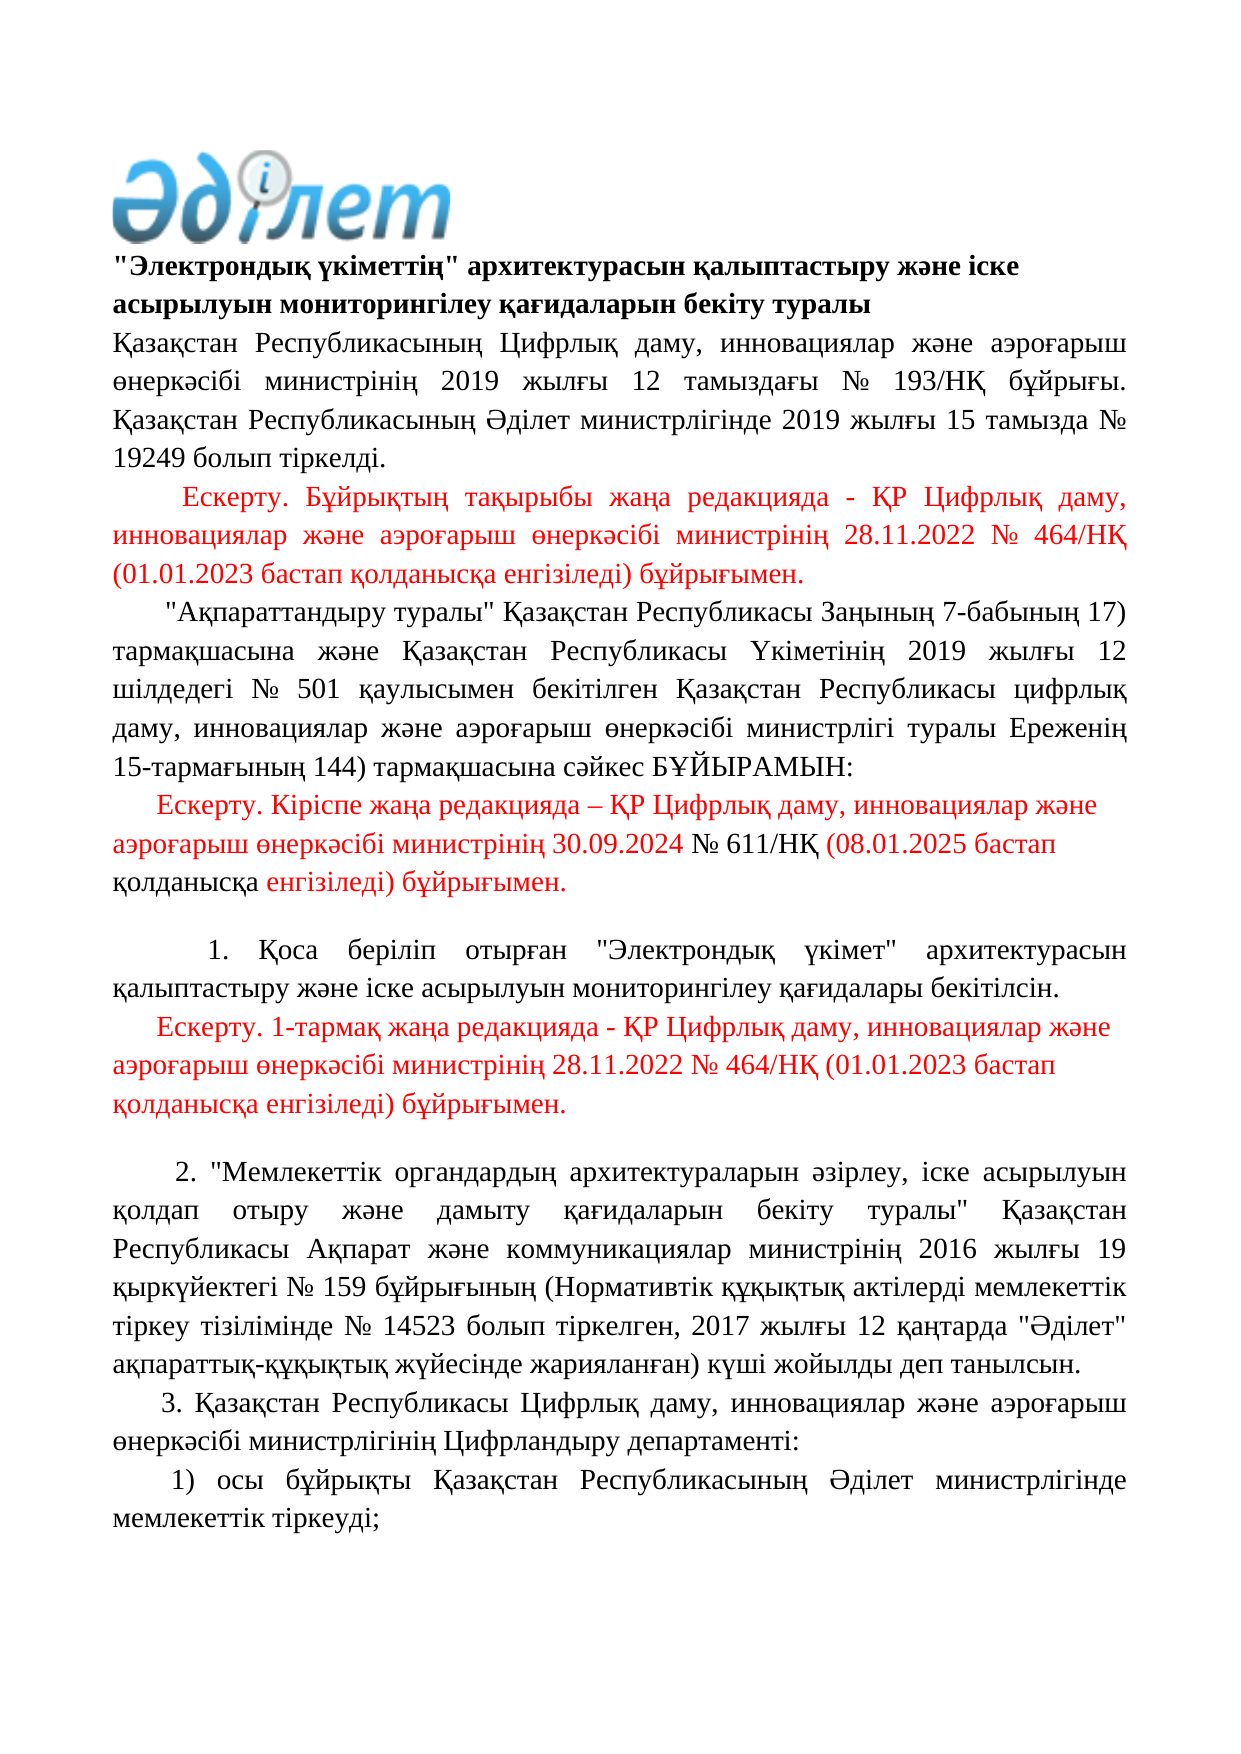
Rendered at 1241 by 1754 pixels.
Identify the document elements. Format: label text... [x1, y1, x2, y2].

picture [112, 150, 451, 244]
text Ескерту. Бұйрықтың тақырыбы жаңа редакцияда - ҚР Цифрлық даму, инновациялар және аэроғарыш өнеркәсібі министрінің 28.11.2022 № 464/НҚ (01.01.2023 бастап қолданысқа енгізіледі) бұйрығымен. [112, 479, 1128, 589]
text 3. Қазақстан Республикасы Цифрлық даму, инновациялар және аэроғарыш өнеркәсібі министрлігінің Цифрландыру департаменті: [112, 1385, 1128, 1457]
text Ескерту. Кіріспе жаңа редакцияда – ҚР Цифрлық даму, инновациялар және аэроғарыш өнеркәсібі министрінің 30.09.2024 № 611/НҚ (08.01.2025 бастап қолданысқа енгізіледі) бұйрығымен. [112, 787, 1128, 928]
text Ескерту. 1-тармақ жаңа редакцияда - ҚР Цифрлық даму, инновациялар және аэроғарыш өнеркәсібі министрінің 28.11.2022 № 464/НҚ (01.01.2023 бастап қолданысқа енгізіледі) бұйрығымен. [112, 1009, 1128, 1150]
text "Ақпараттандыру туралы" Қазақстан Республикасы Заңының 7-бабының 17) тармақшасына және Қазақстан Республикасы Үкіметінің 2019 жылғы 12 шілдедегі № 501 қаулысымен бекітілген Қазақстан Республикасы цифрлық даму, инновациялар және аэроғарыш өнеркәсібі министрлігі туралы Ереженің 15-тармағының 144) тармақшасына сәйкес БҰЙЫРАМЫН: [112, 594, 1128, 782]
text 2. "Мемлекеттік органдардың архитектураларын әзірлеу, іске асырылуын қолдап отыру және дамыту қағидаларын бекіту туралы" Қазақстан Республикасы Ақпарат және коммуникациялар министрінің 2016 жылғы 19 қыркүйектегі № 159 бұйрығының (Нормативтік құқықтық актілерді мемлекеттік тіркеу тізілімінде № 14523 болып тіркелген, 2017 жылғы 12 қаңтарда "Әділет" ақпараттық-құқықтық жүйесінде жарияланған) күші жойылды деп танылсын. [112, 1154, 1128, 1380]
text Қазақстан Республикасының Цифрлық даму, инновациялар және аэроғарыш өнеркәсібі министрінің 2019 жылғы 12 тамыздағы № 193/НҚ бұйрығы. Қазақстан Республикасының Әділет министрлігінде 2019 жылғы 15 тамызда № 19249 болып тіркелді. [112, 325, 1128, 474]
text 1) осы бұйрықты Қазақстан Республикасының Әділет министрлігінде мемлекеттік тіркеуді; [112, 1462, 1128, 1534]
text 1. Қоса беріліп отырған "Электрондық үкімет" архитектурасын қалыптастыру және іске асырылуын мониторингілеу қағидалары бекітілсін. [112, 932, 1128, 1004]
text "Электрондық үкіметтің" архитектурасын қалыптастыру және іске асырылуын мониторингілеу қағидаларын бекіту туралы [112, 248, 1128, 320]
